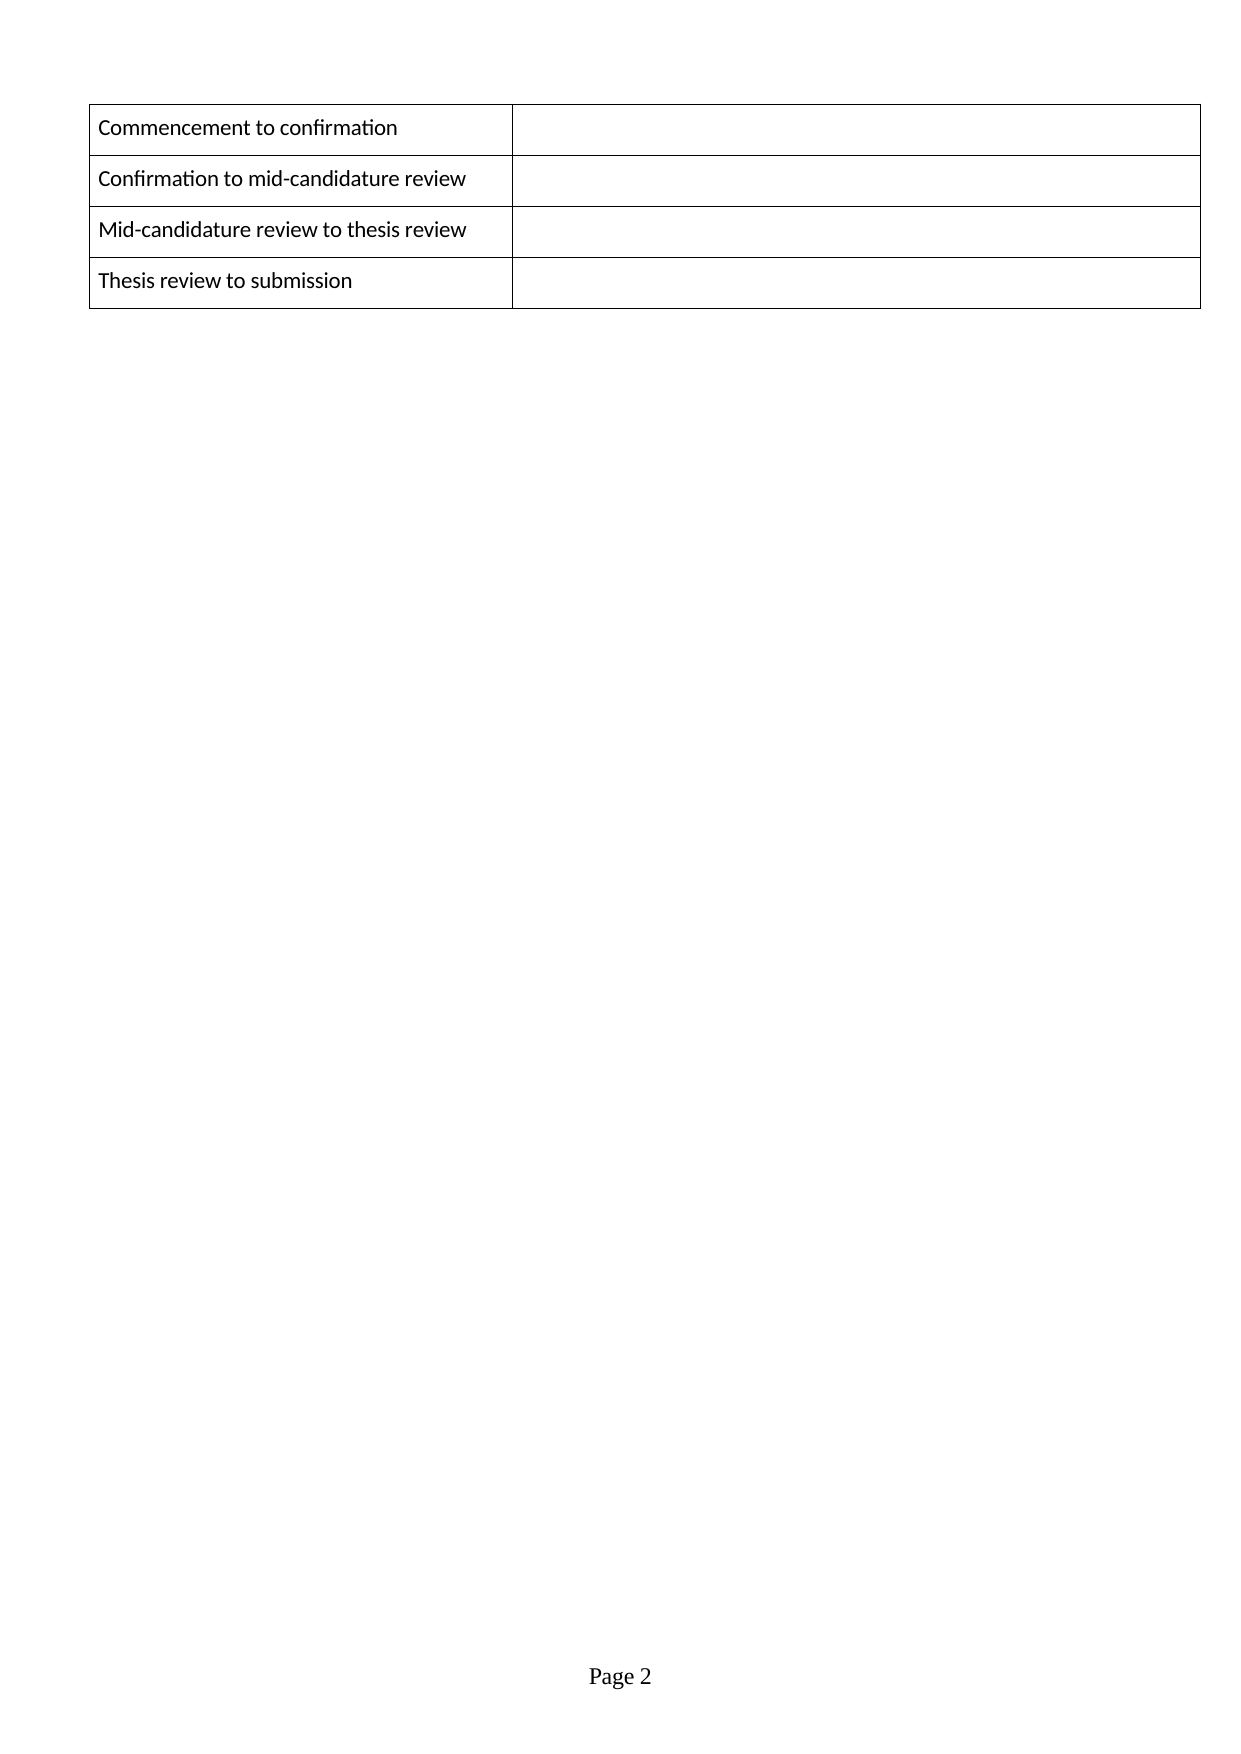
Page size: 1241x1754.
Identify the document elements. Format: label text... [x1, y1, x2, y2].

table_cell [513, 156, 1200, 206]
table_cell Commencement to confirmation [90, 105, 512, 154]
table_cell [513, 258, 1200, 308]
table_cell [513, 105, 1200, 154]
table_cell [513, 207, 1200, 257]
table_cell Thesis review to submission [90, 258, 512, 308]
table_cell Mid-candidature review to thesis review [90, 207, 512, 257]
table_cell Confirmation to mid-candidature review [90, 156, 512, 206]
